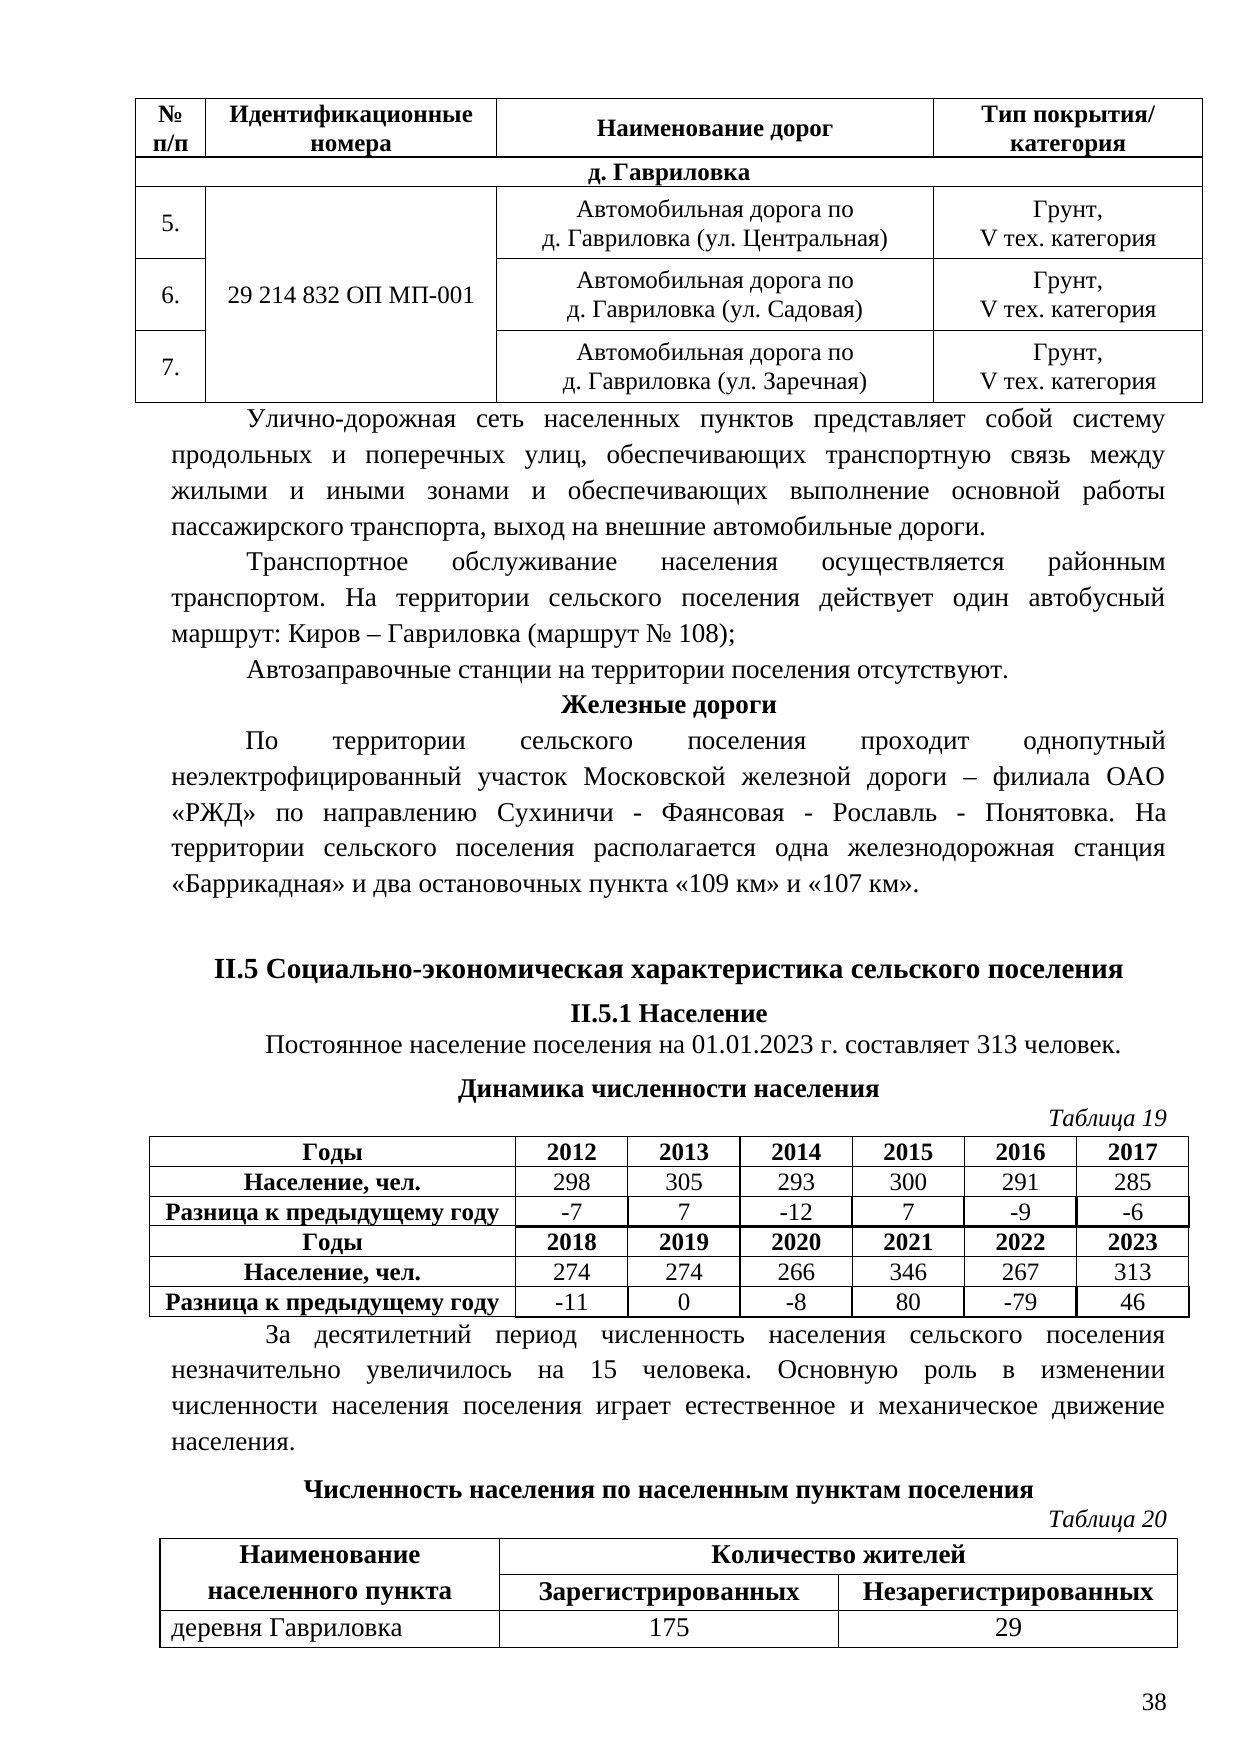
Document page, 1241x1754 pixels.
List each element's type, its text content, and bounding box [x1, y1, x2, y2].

table_header № п/п [136, 99, 205, 156]
table_cell -7 [516, 1197, 627, 1225]
table_cell Автомобильная дорога по д. Гавриловка (ул. Садовая) [497, 259, 933, 330]
table_cell 305 [628, 1167, 739, 1196]
subtitle II.5 Социально-экономическая характеристика сельского поселения [171, 951, 1167, 984]
text Постоянное население поселения на 01.01.2023 г. составляет 313 человек. [171, 1028, 1167, 1059]
table_cell 7. [136, 331, 205, 402]
table_cell Население, чел. [150, 1167, 515, 1196]
table_cell 300 [853, 1167, 964, 1196]
table_header 2016 [965, 1137, 1076, 1166]
table_cell -12 [741, 1197, 851, 1225]
table_cell 2023 [1077, 1228, 1188, 1256]
table_cell д. Гавриловка [136, 158, 1202, 186]
table_cell 6. [136, 259, 205, 330]
table_cell 2018 [516, 1228, 627, 1256]
table_header Наименование населенного пункта [161, 1539, 499, 1610]
table_cell 175 [500, 1611, 838, 1647]
table_cell 267 [965, 1257, 1076, 1286]
table_cell 313 [1077, 1257, 1188, 1286]
table_cell 2019 [628, 1228, 739, 1256]
text Железные дороги [171, 688, 1167, 719]
table_header 2012 [516, 1137, 627, 1166]
table_cell 29 214 832 ОП МП-001 [206, 187, 496, 402]
text Численность населения по населенным пунктам поселения [171, 1473, 1167, 1504]
table_header Тип покрытия/ категория [934, 99, 1202, 156]
table_header Идентификационные номера [206, 99, 496, 156]
table_cell 7 [629, 1197, 739, 1225]
text По территории сельского поселения проходит однопутный неэлектрофицированный участок Московской железной дороги – филиала ОАО «РЖД» по направлению Сухиничи - Фаянсовая - Рославль - Понятовка. На территории сельского поселения располагается одна железнодорожная станция «Баррикадная» и два остановочных пункта «109 км» и «107 км». [171, 724, 1167, 898]
table_cell 46 [1078, 1287, 1188, 1316]
table_cell 80 [853, 1287, 963, 1316]
table_cell 298 [516, 1167, 627, 1196]
text Транспортное обслуживание населения осуществляется районным транспортом. На территории сельского поселения действует один автобусный маршрут: Киров – Гавриловка (маршрут № 108); [171, 546, 1167, 648]
table_cell 346 [853, 1257, 964, 1286]
table_cell -11 [516, 1287, 627, 1316]
table_cell Незарегистрированных [839, 1575, 1177, 1610]
table_cell Грунт, V тех. категория [934, 331, 1202, 402]
table_cell 293 [741, 1167, 852, 1196]
text За десятилетний период численность населения сельского поселения незначительно увеличилось на 15 человека. Основную роль в изменении численности населения поселения играет естественное и механическое движение населения. [171, 1318, 1167, 1456]
text Автозаправочные станции на территории поселения отсутствуют. [171, 653, 1167, 684]
table_cell 5. [136, 187, 205, 258]
table_cell 274 [628, 1257, 739, 1286]
table_header Годы [150, 1137, 515, 1166]
table_header 2013 [628, 1137, 739, 1166]
table_cell -6 [1078, 1197, 1188, 1225]
table_cell Разница к предыдущему году [150, 1197, 515, 1225]
text Таблица 19 [171, 1103, 1167, 1132]
table_cell Годы [150, 1226, 515, 1256]
table_cell Грунт, V тех. категория [934, 187, 1202, 258]
table_cell Зарегистрированных [500, 1575, 838, 1610]
table_cell 2022 [965, 1228, 1076, 1256]
table_cell деревня Гавриловка [161, 1611, 499, 1647]
table_cell Грунт, V тех. категория [934, 259, 1202, 330]
subtitle II.5.1 Население [171, 997, 1167, 1028]
table_header 2017 [1077, 1137, 1188, 1166]
table_header 2014 [741, 1137, 852, 1166]
table_header Наименование дорог [497, 99, 933, 156]
table_cell 0 [629, 1287, 739, 1316]
table_header Количество жителей [500, 1539, 1177, 1574]
table_cell 29 [839, 1611, 1177, 1647]
table_cell Автомобильная дорога по д. Гавриловка (ул. Центральная) [497, 187, 933, 258]
table_header 2015 [853, 1137, 964, 1166]
table_cell 291 [965, 1167, 1076, 1196]
table_cell 266 [741, 1257, 852, 1286]
table_cell Автомобильная дорога по д. Гавриловка (ул. Заречная) [497, 331, 933, 402]
table_cell -8 [741, 1287, 851, 1316]
text Динамика численности населения [171, 1072, 1167, 1103]
table_cell -9 [965, 1197, 1075, 1225]
table_cell 274 [516, 1257, 627, 1286]
table_cell Население, чел. [150, 1257, 515, 1286]
table_cell Разница к предыдущему году [150, 1287, 515, 1316]
text Улично-дорожная сеть населенных пунктов представляет собой систему продольных и поперечных улиц, обеспечивающих транспортную связь между жилыми и иными зонами и обеспечивающих выполнение основной работы пассажирского транспорта, выход на внешние автомобильные дороги. [171, 403, 1167, 541]
table_cell 7 [853, 1197, 963, 1225]
text Таблица 20 [171, 1504, 1167, 1533]
table_cell -79 [965, 1287, 1075, 1316]
table_cell 2021 [853, 1228, 964, 1256]
table_cell 2020 [741, 1228, 852, 1256]
table_cell 285 [1077, 1167, 1188, 1196]
